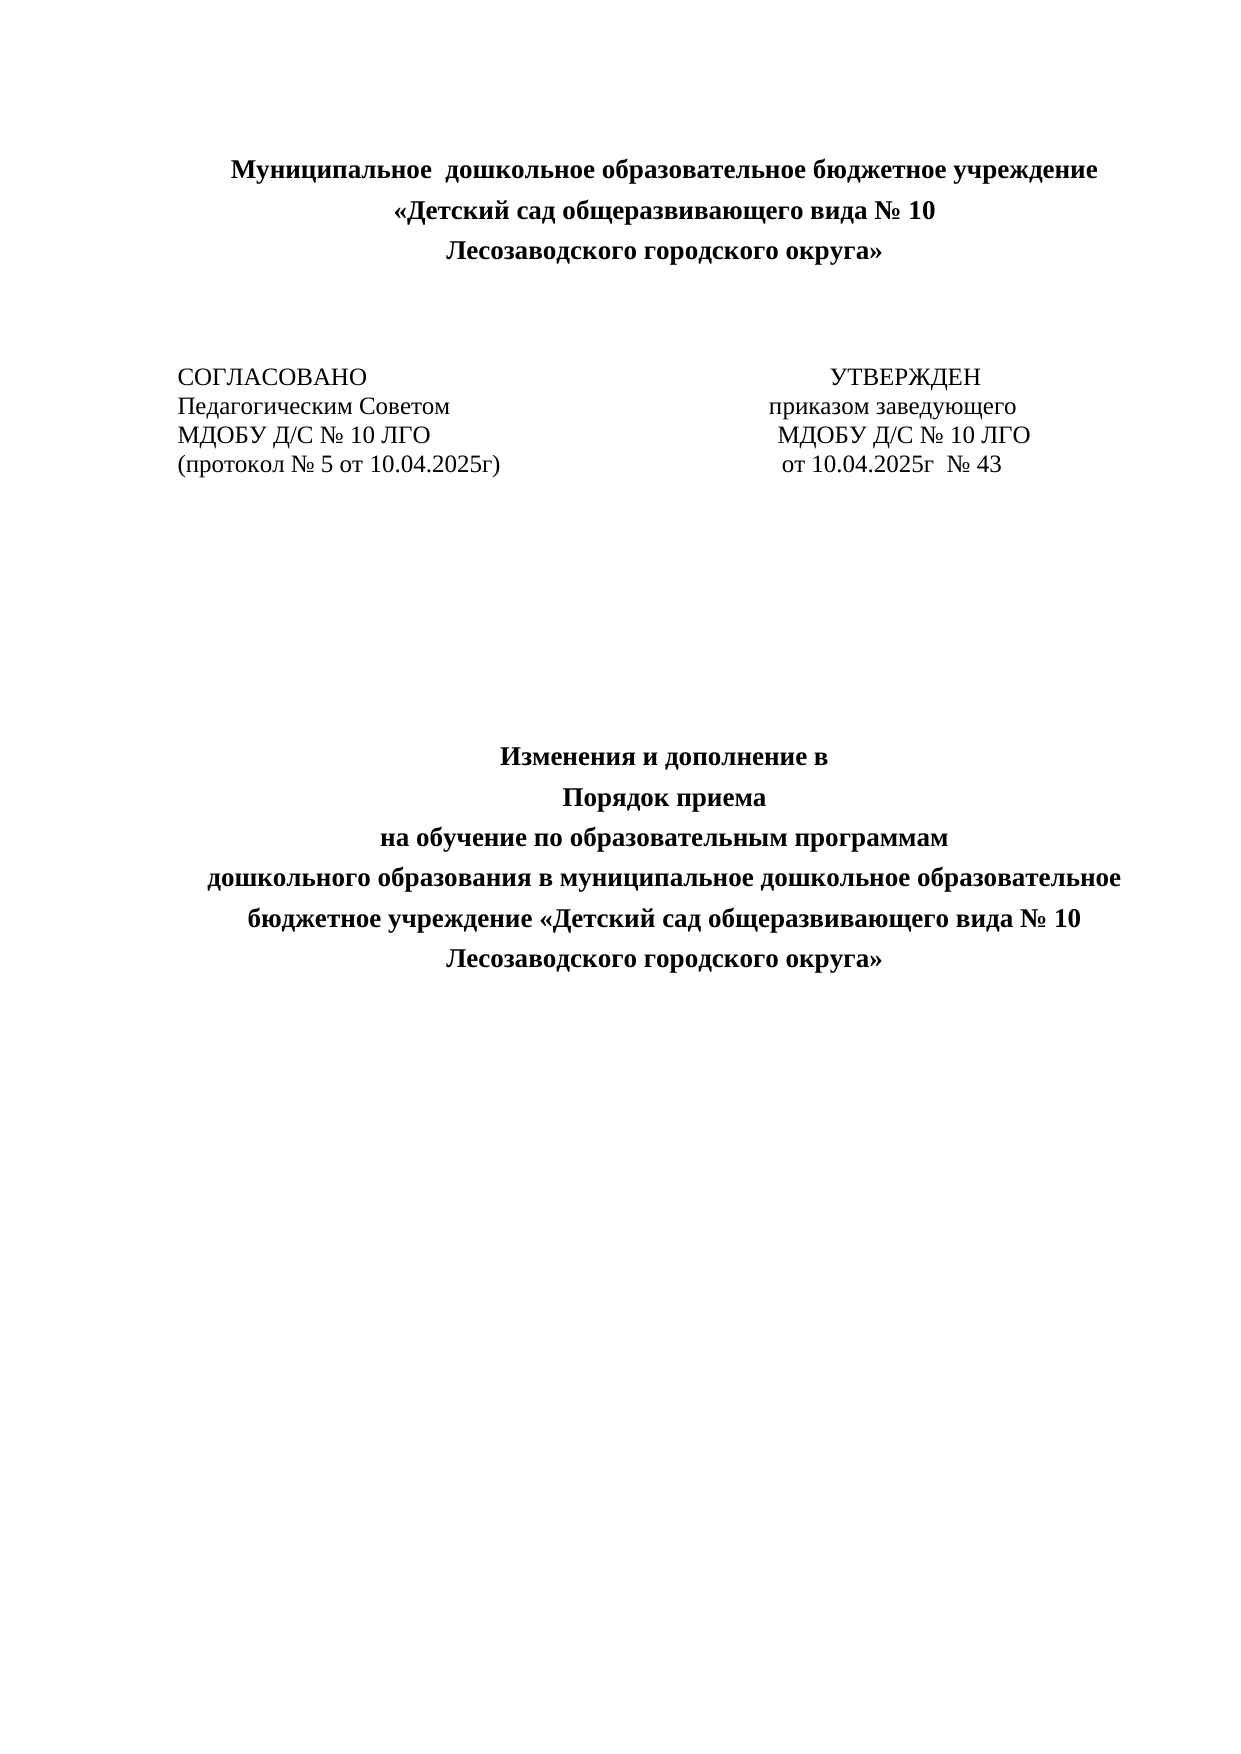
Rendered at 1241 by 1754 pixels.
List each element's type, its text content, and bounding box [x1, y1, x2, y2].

text Муниципальное дошкольное образовательное бюджетное учреждение «Детский сад общеразвивающего вида № 10 Лесозаводского городского округа» [177, 153, 1152, 266]
text Педагогическим Советом приказом заведующего [177, 391, 1152, 420]
text МДОБУ Д/С № 10 ЛГО МДОБУ Д/С № 10 ЛГО [177, 420, 1152, 449]
text (протокол № 5 от 10.04.2025г) от 10.04.2025г № 43 [177, 449, 1152, 477]
text Изменения и дополнение в Порядок приема на обучение по образовательным программам дошкольного образования в муниципальное дошкольное образовательное бюджетное учреждение «Детский сад общеразвивающего вида № 10 Лесозаводского городского округа» [177, 740, 1152, 973]
text СОГЛАСОВАНО УТВЕРЖДЕН [177, 362, 1152, 391]
